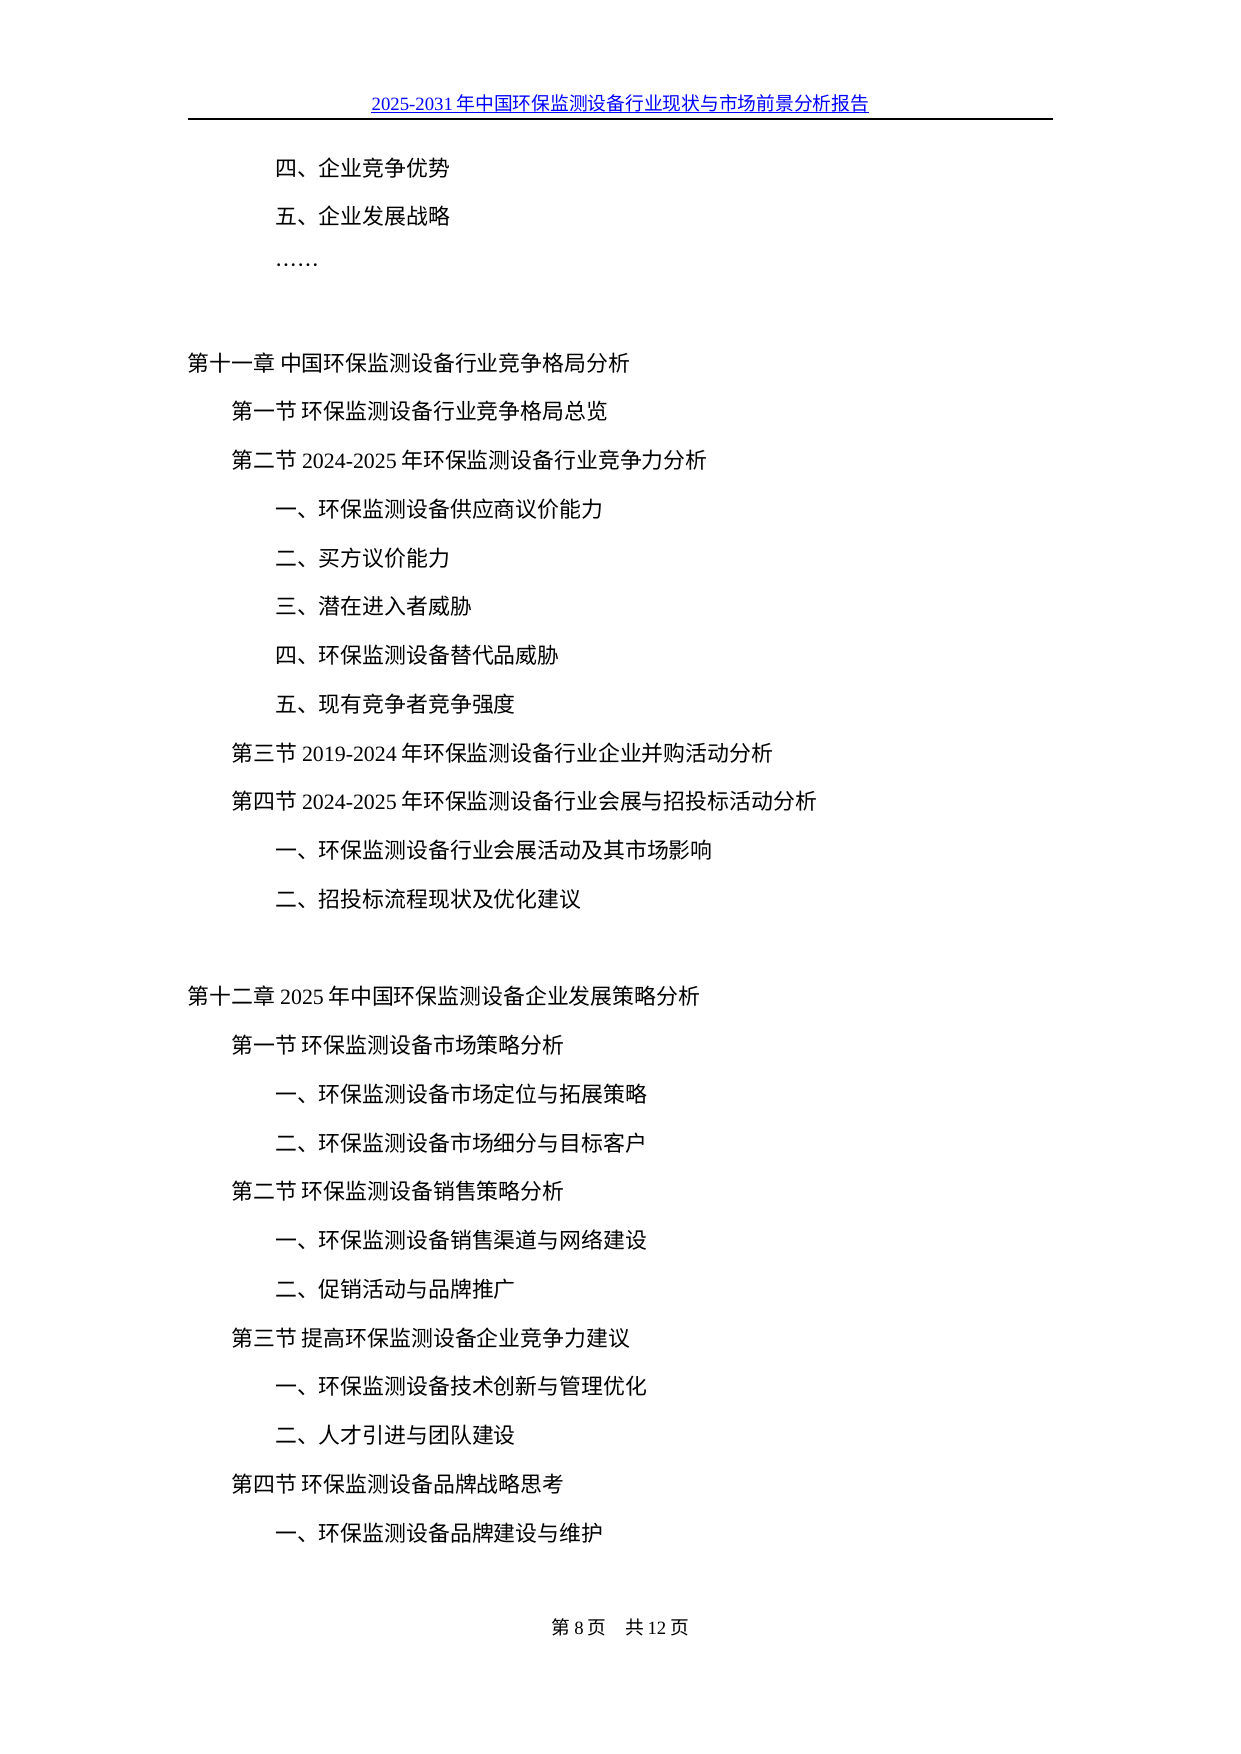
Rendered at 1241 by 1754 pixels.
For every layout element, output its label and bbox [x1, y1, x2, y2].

text [187, 150, 1053, 1548]
